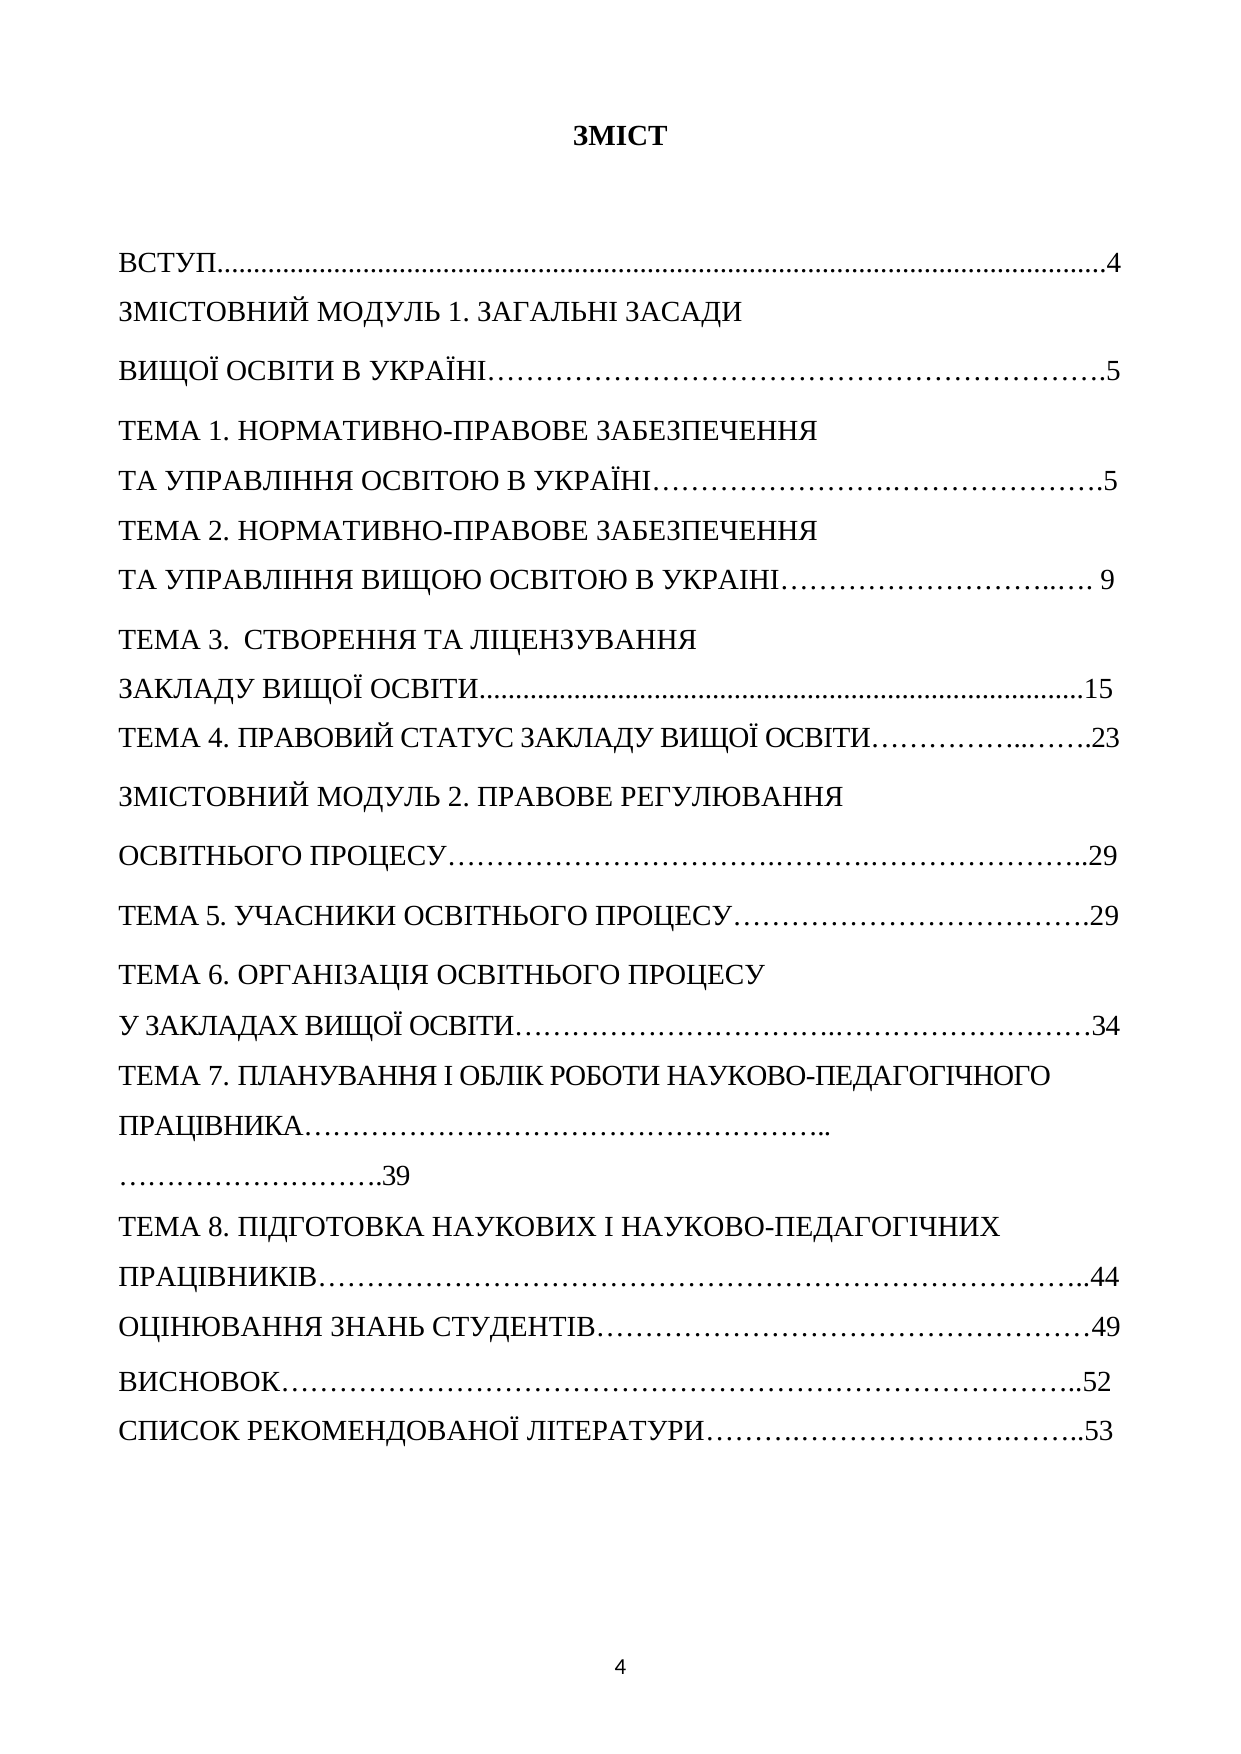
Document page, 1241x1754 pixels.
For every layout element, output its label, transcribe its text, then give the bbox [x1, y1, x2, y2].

text ЗМІСТ [118, 118, 1122, 152]
